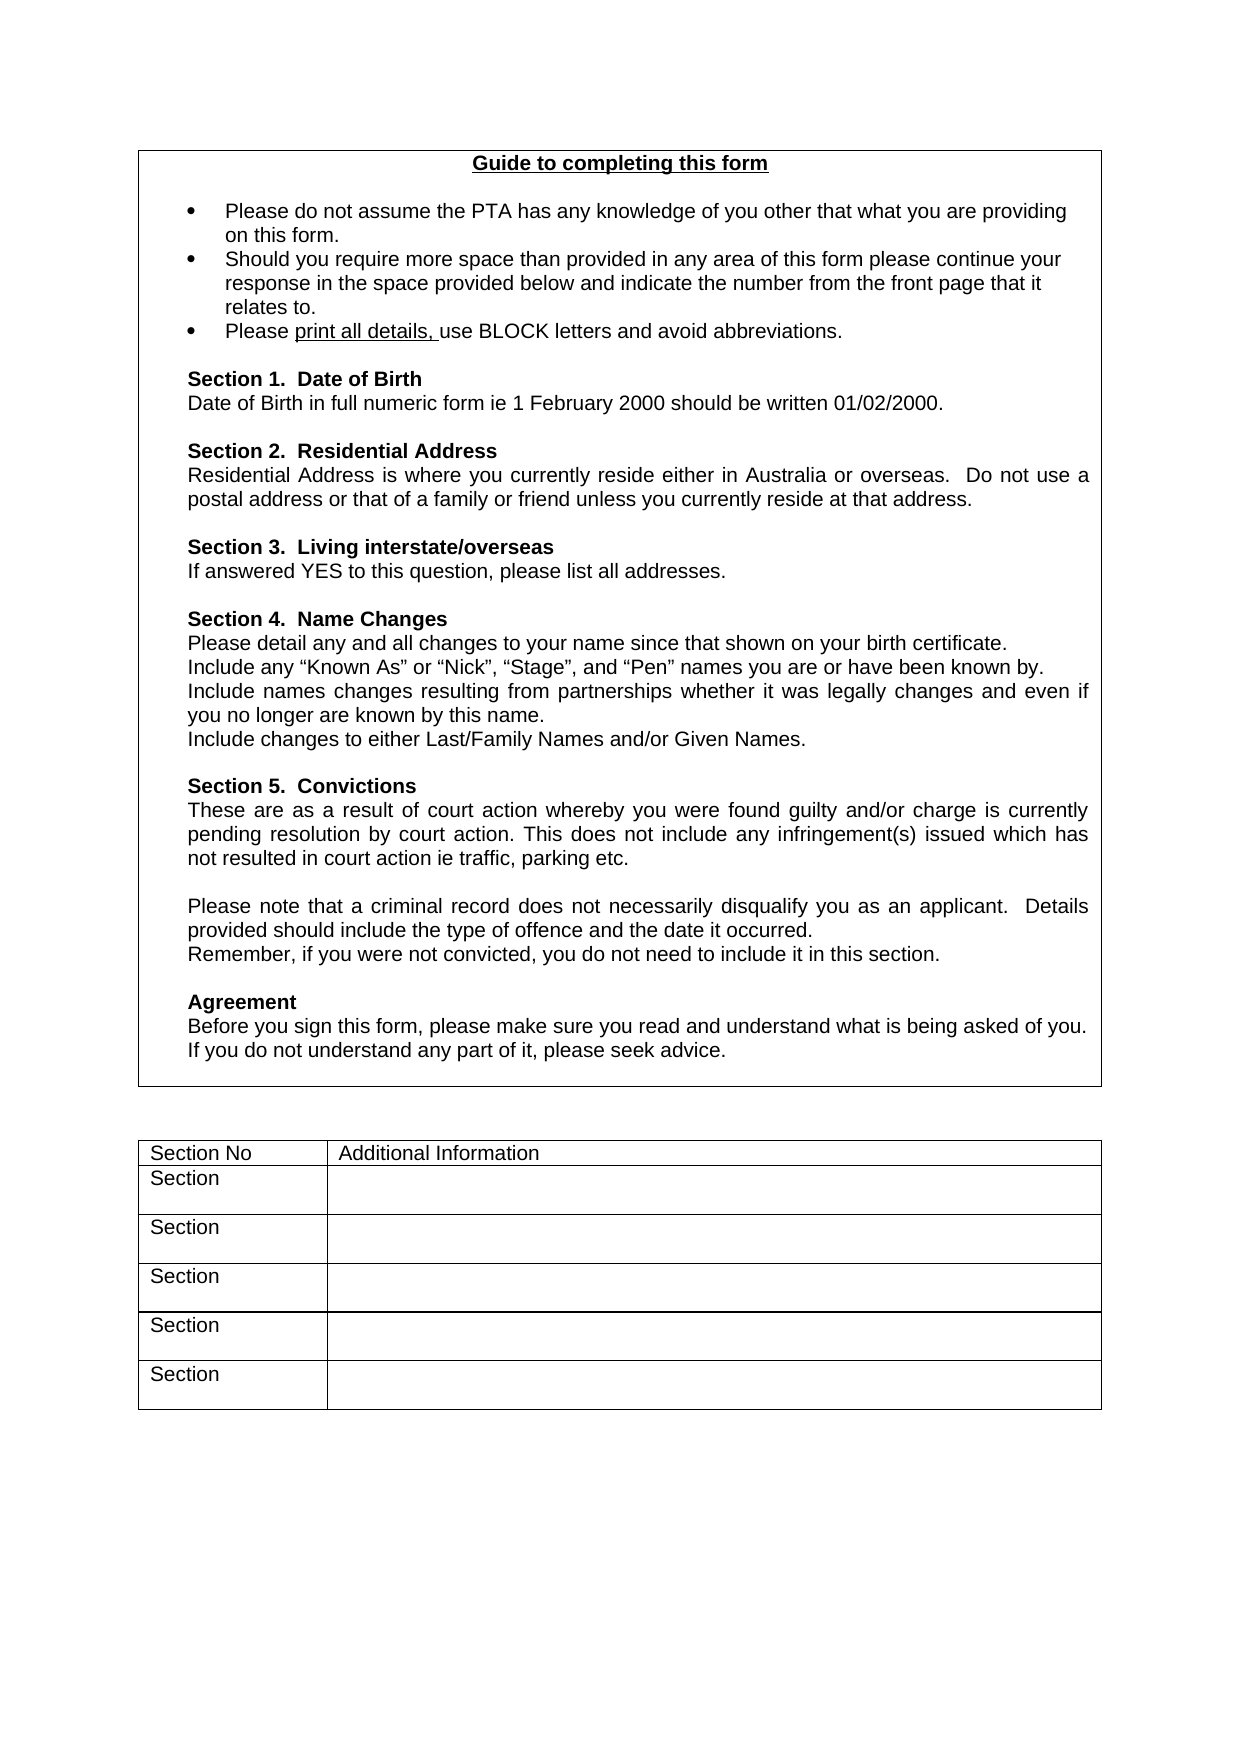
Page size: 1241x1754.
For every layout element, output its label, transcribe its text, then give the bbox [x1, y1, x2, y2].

table_cell Section [139, 1313, 327, 1360]
table_header Guide to completing this form Please do not assume the PTA has any knowledge of you other that what you are providing on this form. Should you require more space than provided in any area of this form please continue your response in the space provided below and indicate the number from the front page that it relates to. Please print all details, use BLOCK letters and avoid abbreviations. Section 1. Date of Birth Date of Birth in full numeric form ie 1 February 2000 should be written 01/02/2000. Section 2. Residential Address Residential Address is where you currently reside either in Australia or overseas. Do not use a postal address or that of a family or friend unless you currently reside at that address. Section 3. Living interstate/overseas If answered YES to this question, please list all addresses. Section 4. Name Changes Please detail any and all changes to your name since that shown on your birth certificate. Include any “Known As” or “Nick”, “Stage”, and “Pen” names you are or have been known by. Include names changes resulting from partnerships whether it was legally changes and even if you no longer are known by this name. Include changes to either Last/Family Names and/or Given Names. Section 5. Convictions These are as a result of court action whereby you were found guilty and/or charge is currently pending resolution by court action. This does not include any infringement(s) issued which has not resulted in court action ie traffic, parking etc. Please note that a criminal record does not necessarily disqualify you as an applicant. Details provided should include the type of offence and the date it occurred. Remember, if you were not convicted, you do not need to include it in this section. Agreement Before you sign this form, please make sure you read and understand what is being asked of you. If you do not understand any part of it, please seek advice. [139, 151, 1101, 1086]
table_cell [328, 1361, 1101, 1409]
table_cell [328, 1215, 1101, 1262]
table_cell Section [139, 1215, 327, 1262]
table_cell Section [139, 1361, 327, 1409]
table_cell [328, 1166, 1101, 1213]
table_header Additional Information [328, 1141, 1101, 1164]
table_cell [328, 1313, 1101, 1360]
table_cell [328, 1264, 1101, 1311]
table_header Section No [139, 1141, 327, 1164]
table_cell Section [139, 1264, 327, 1311]
table_cell Section [139, 1166, 327, 1213]
